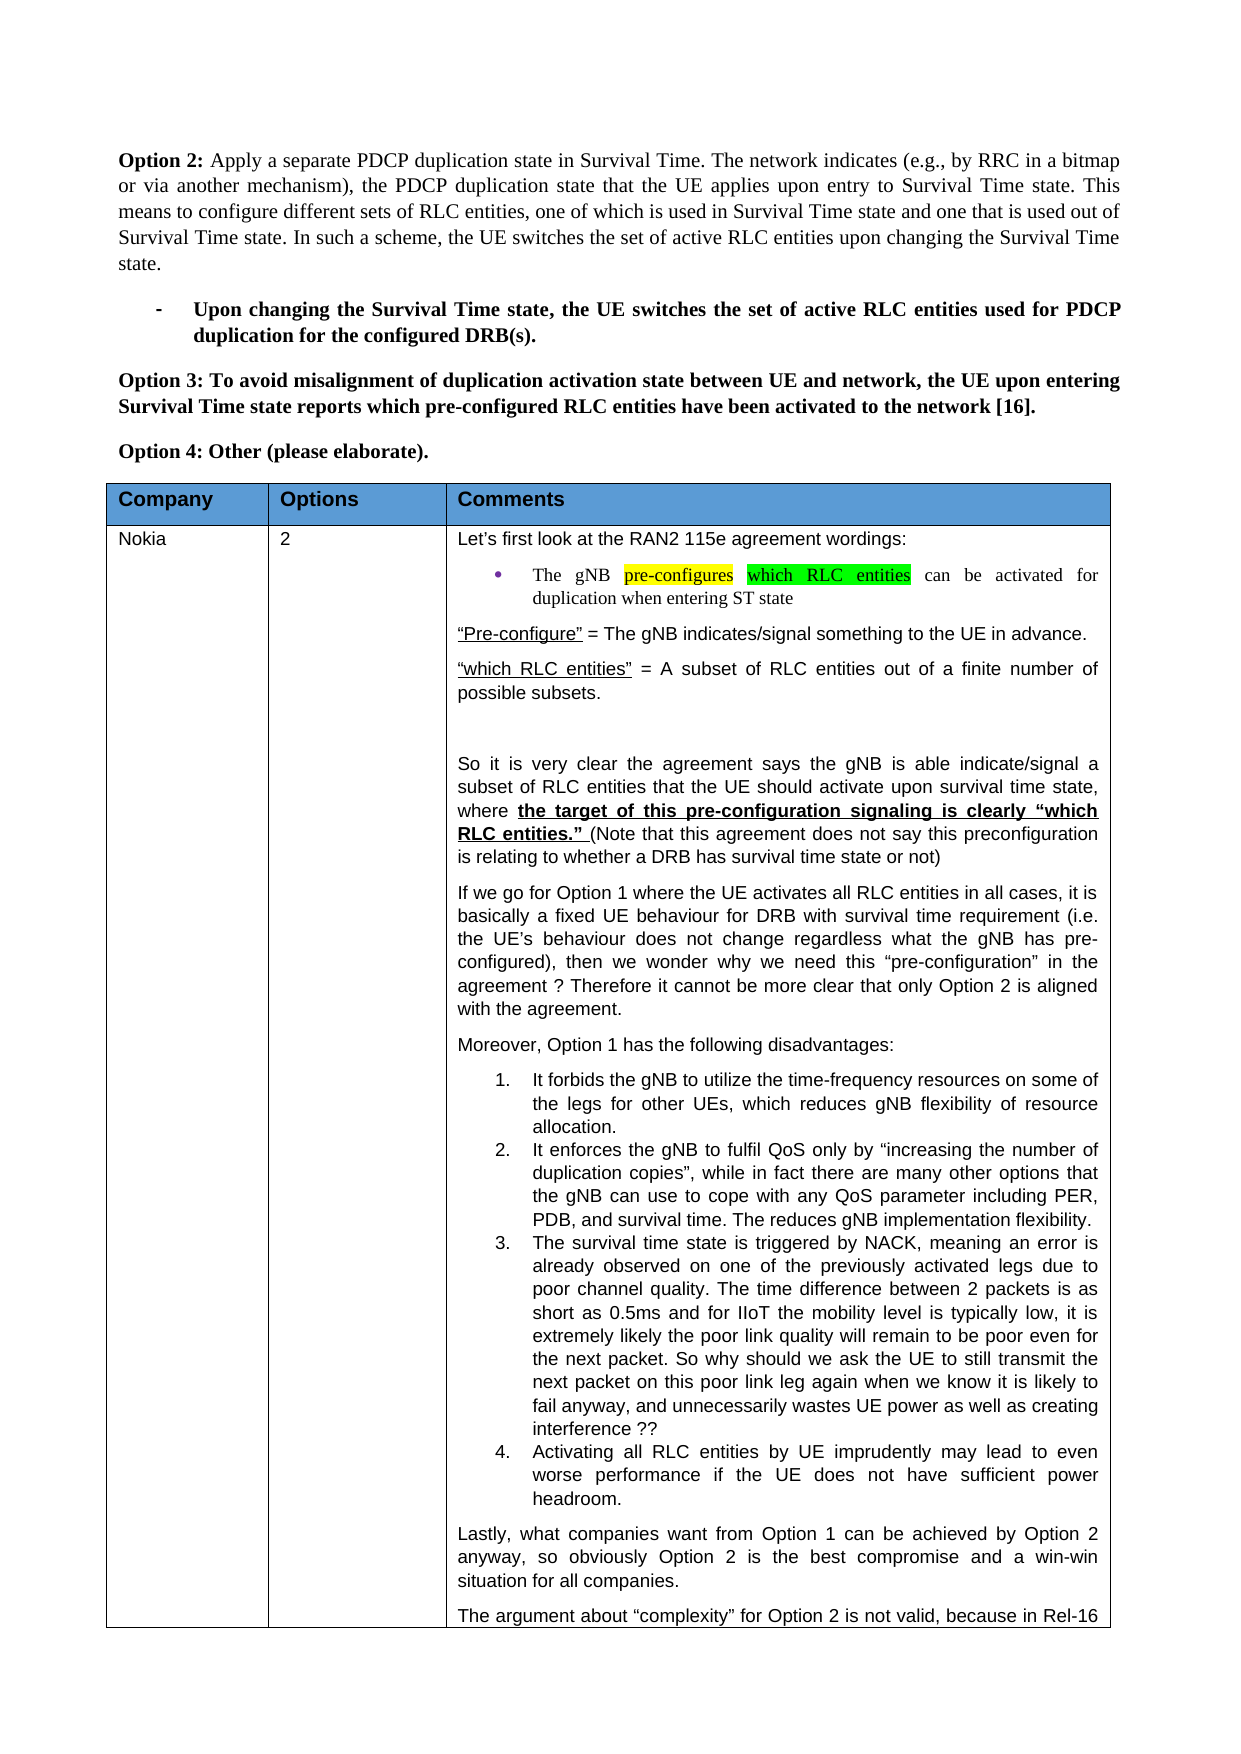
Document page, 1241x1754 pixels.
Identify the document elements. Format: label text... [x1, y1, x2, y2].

table_header Comments [447, 484, 1110, 525]
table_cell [447, 526, 1110, 1627]
table_header Options [269, 484, 446, 525]
text Option 3: To avoid misalignment of duplication activation state between UE and network, the UE upon entering Survival Time state reports which pre-configured RLC entities have been activated to the network [16]. [118, 368, 1122, 418]
text Option 2: Apply a separate PDCP duplication state in Survival Time. The network indicates (e.g., by RRC in a bitmap or via another mechanism), the PDCP duplication state that the UE applies upon entry to Survival Time state. This means to configure different sets of RLC entities, one of which is used in Survival Time state and one that is used out of Survival Time state. In such a scheme, the UE switches the set of active RLC entities upon changing the Survival Time state. [118, 147, 1122, 275]
text Option 4: Other (please elaborate). [118, 438, 1122, 463]
table_cell Nokia [107, 526, 268, 1627]
table_cell 2 [269, 526, 446, 1627]
table_header Company [107, 484, 268, 525]
list Upon changing the Survival Time state, the UE switches the set of active RLC entities used for PDCP duplication for the configured DRB(s). [156, 296, 1122, 347]
